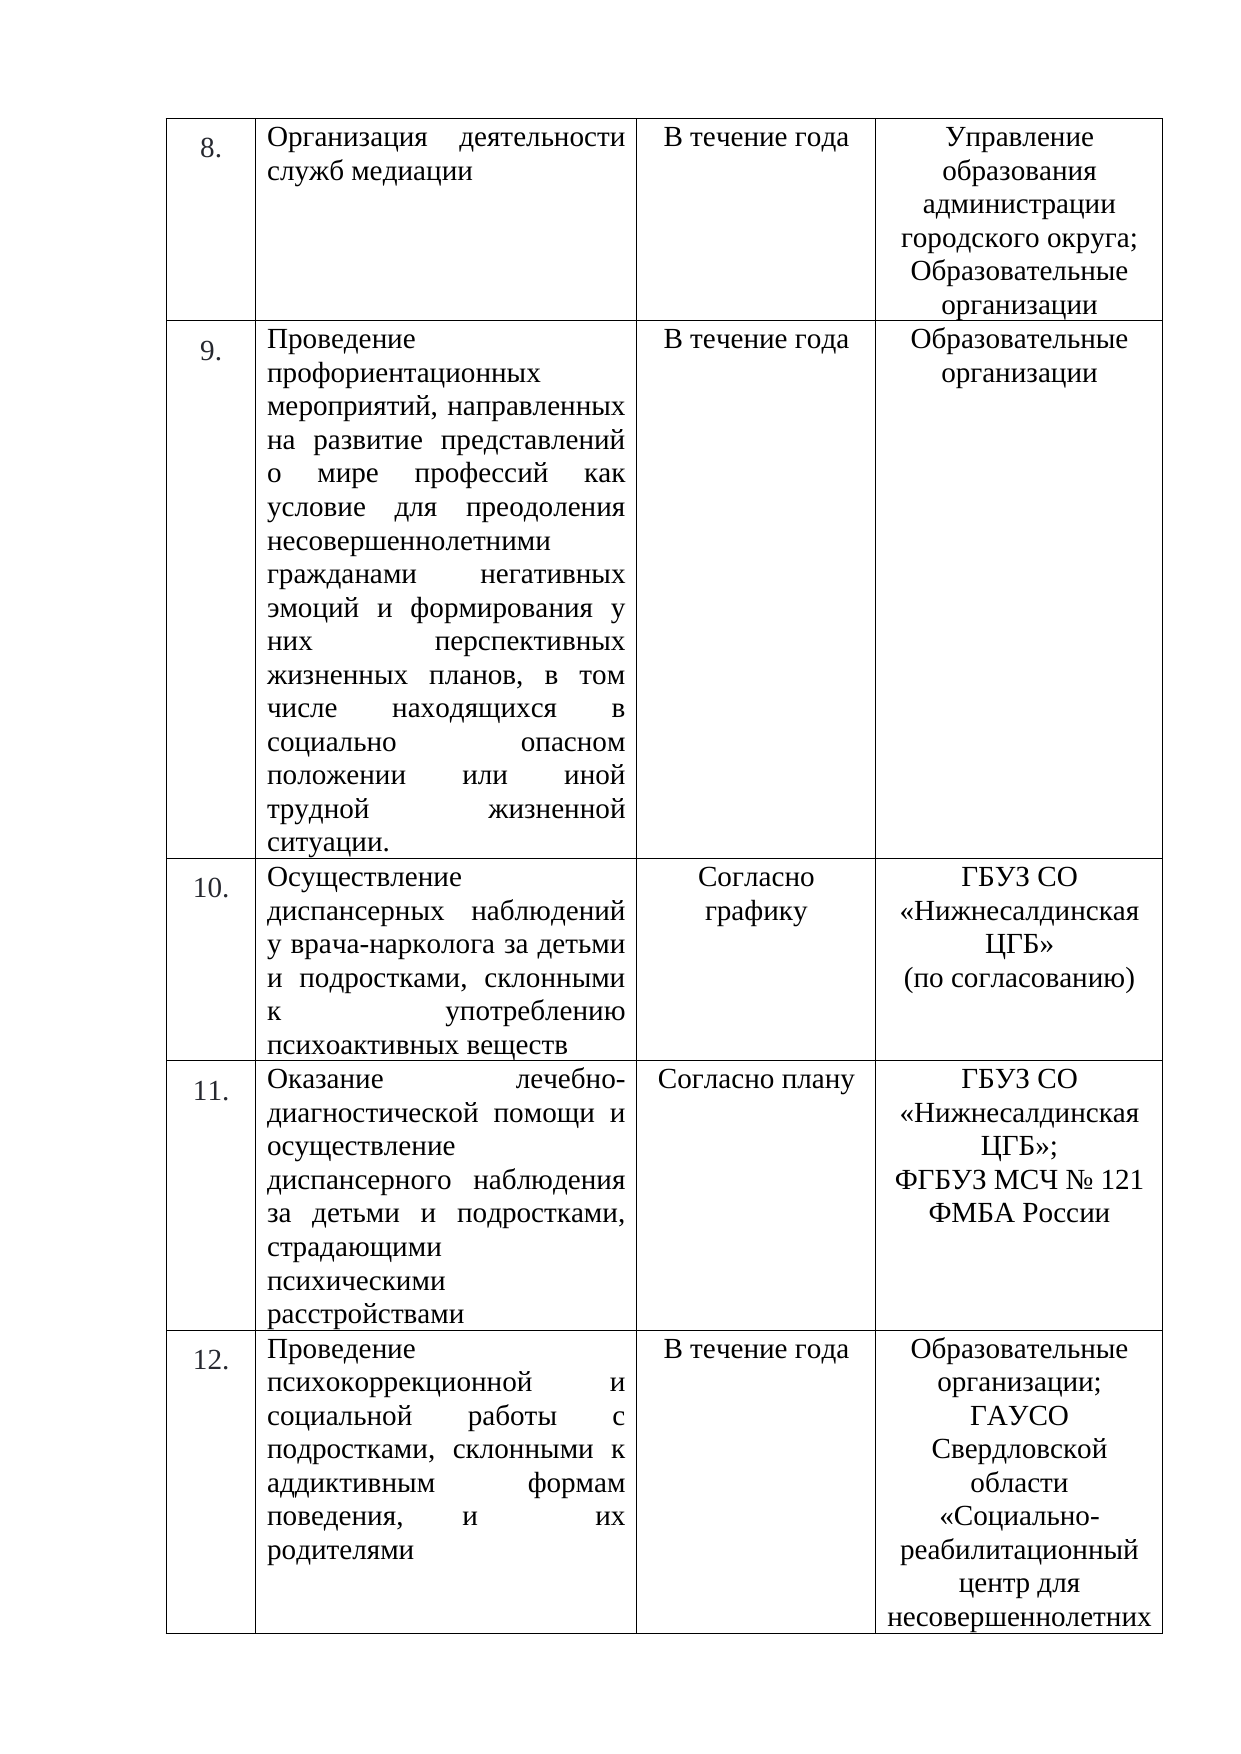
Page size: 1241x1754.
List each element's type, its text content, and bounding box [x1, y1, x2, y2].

table_cell Осуществление диспансерных наблюдений у врача-нарколога за детьми и подростками, склонными к употреблению психоактивных веществ [256, 859, 636, 1060]
table_cell 11. [167, 1061, 255, 1330]
table_cell Организация деятельности служб медиации [256, 119, 636, 320]
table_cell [256, 1331, 636, 1633]
table_cell 8. [167, 119, 255, 320]
table_cell Оказание лечебно-диагностической помощи и осуществление диспансерного наблюдения за детьми и подростками, страдающими психическими расстройствами [256, 1061, 636, 1330]
table_cell Управление образования администрации городского округа; Образовательные организации [876, 119, 1162, 320]
table_cell ГБУЗ СО «Нижнесалдинская ЦГБ»; ФГБУЗ МСЧ № 121 ФМБА России [876, 1061, 1162, 1330]
table_cell 9. [167, 321, 255, 858]
table_cell В течение года [637, 321, 875, 858]
table_cell В течение года [637, 1331, 875, 1633]
table_cell Проведение профориентационных мероприятий, направленных на развитие представлений о мире профессий как условие для преодоления несовершеннолетними гражданами негативных эмоций и формирования у них перспективных жизненных планов, в том числе находящихся в социально опасном положении или иной трудной жизненной ситуации. [256, 321, 636, 858]
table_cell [876, 1331, 1162, 1633]
table_cell 10. [167, 859, 255, 1060]
table_cell Согласно графику [637, 859, 875, 1060]
table_cell ГБУЗ СО «Нижнесалдинская ЦГБ» (по согласованию) [876, 859, 1162, 1060]
table_cell Образовательные организации [876, 321, 1162, 858]
table_cell Согласно плану [637, 1061, 875, 1330]
table_cell 12. [167, 1331, 255, 1633]
table_cell В течение года [637, 119, 875, 320]
